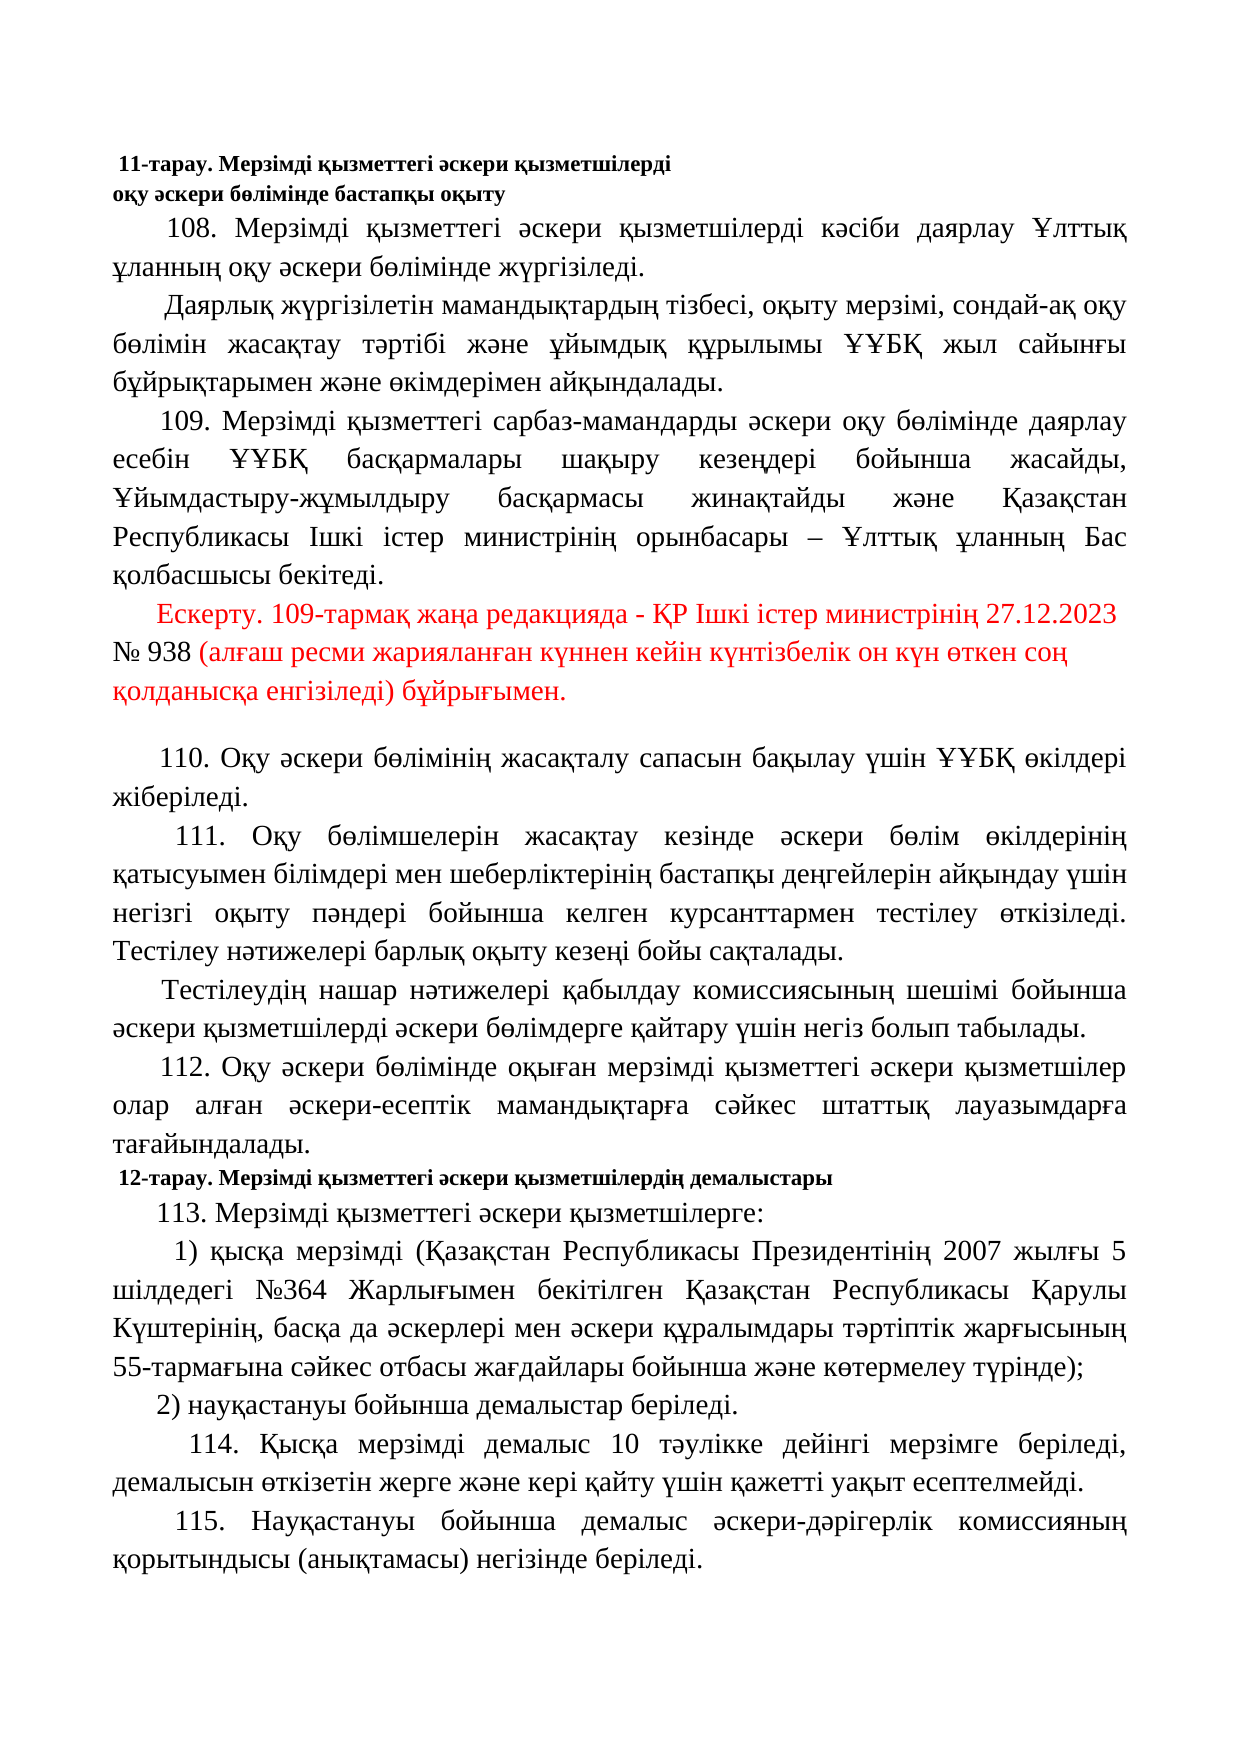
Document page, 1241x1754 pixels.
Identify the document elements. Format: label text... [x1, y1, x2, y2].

text 113. Мерзімді қызметтегі әскери қызметшілерге: [112, 1195, 1128, 1228]
text 114. Қысқа мерзімді демалыс 10 тәулікке дейінгі мерзімге беріледі, демалысын өткізетін жерге және кері қайту үшін қажетті уақыт есептелмейді. [112, 1426, 1128, 1498]
text 108. Мерзімді қызметтегі әскери қызметшілерді кәсіби даярлау Ұлттық ұланның оқу әскери бөлімінде жүргізіледі. [112, 210, 1128, 282]
text 110. Оқу әскери бөлімінің жасақталу сапасын бақылау үшін ҰҰБҚ өкілдері жіберіледі. [112, 741, 1128, 813]
text Тестілеудің нашар нәтижелері қабылдау комиссиясының шешімі бойынша әскери қызметшілерді әскери бөлімдерге қайтару үшін негіз болып табылады. [112, 972, 1128, 1044]
text 2) науқастануы бойынша демалыстар беріледі. [112, 1387, 1128, 1421]
text 1) қысқа мерзімді (Қазақстан Республикасы Президентінің 2007 жылғы 5 шілдедегі №364 Жарлығымен бекітілген Қазақстан Республикасы Қарулы Күштерінің, басқа да әскерлері мен әскери құралымдары тәртіптік жарғысының 55-тармағына сәйкес отбасы жағдайлары бойынша және көтермелеу түрінде); [112, 1233, 1128, 1382]
text Ескерту. 109-тармақ жаңа редакцияда - ҚР Ішкі істер министрінің 27.12.2023 № 938 (алғаш ресми жарияланған күннен кейін күнтізбелік он күн өткен соң қолданысқа енгізіледі) бұйрығымен. [112, 596, 1128, 737]
text 111. Оқу бөлімшелерін жасақтау кезінде әскери бөлім өкілдерінің қатысуымен білімдері мен шеберліктерінің бастапқы деңгейлерін айқындау үшін негізгі оқыту пәндері бойынша келген курсанттармен тестілеу өткізіледі. Тестілеу нәтижелері барлық оқыту кезеңі бойы сақталады. [112, 818, 1128, 967]
text 115. Науқастануы бойынша демалыс әскери-дәрігерлік комиссияның қорытындысы (анықтамасы) негізінде беріледі. [112, 1503, 1128, 1575]
text 11-тарау. Мерзімді қызметтегі әскери қызметшілерді оқу әскери бөлімінде бастапқы оқыту [112, 150, 1128, 207]
text 12-тарау. Мерзімді қызметтегі әскери қызметшілердің демалыстары [112, 1164, 1128, 1191]
text 109. Мерзімді қызметтегі сарбаз-мамандарды әскери оқу бөлімінде даярлау есебін ҰҰБҚ басқармалары шақыру кезеңдері бойынша жасайды, Ұйымдастыру-жұмылдыру басқармасы жинақтайды және Қазақстан Республикасы Ішкі істер министрінің орынбасары – Ұлттық ұланның Бас қолбасшысы бекітеді. [112, 403, 1128, 591]
text 112. Оқу әскери бөлімінде оқыған мерзімді қызметтегі әскери қызметшілер олар алған әскери-есептік мамандықтарға сәйкес штаттық лауазымдарға тағайындалады. [112, 1049, 1128, 1159]
text Даярлық жүргізілетін мамандықтардың тізбесі, оқыту мерзімі, сондай-ақ оқу бөлімін жасақтау тәртібі және ұйымдық құрылымы ҰҰБҚ жыл сайынғы бұйрықтарымен және өкімдерімен айқындалады. [112, 287, 1128, 398]
